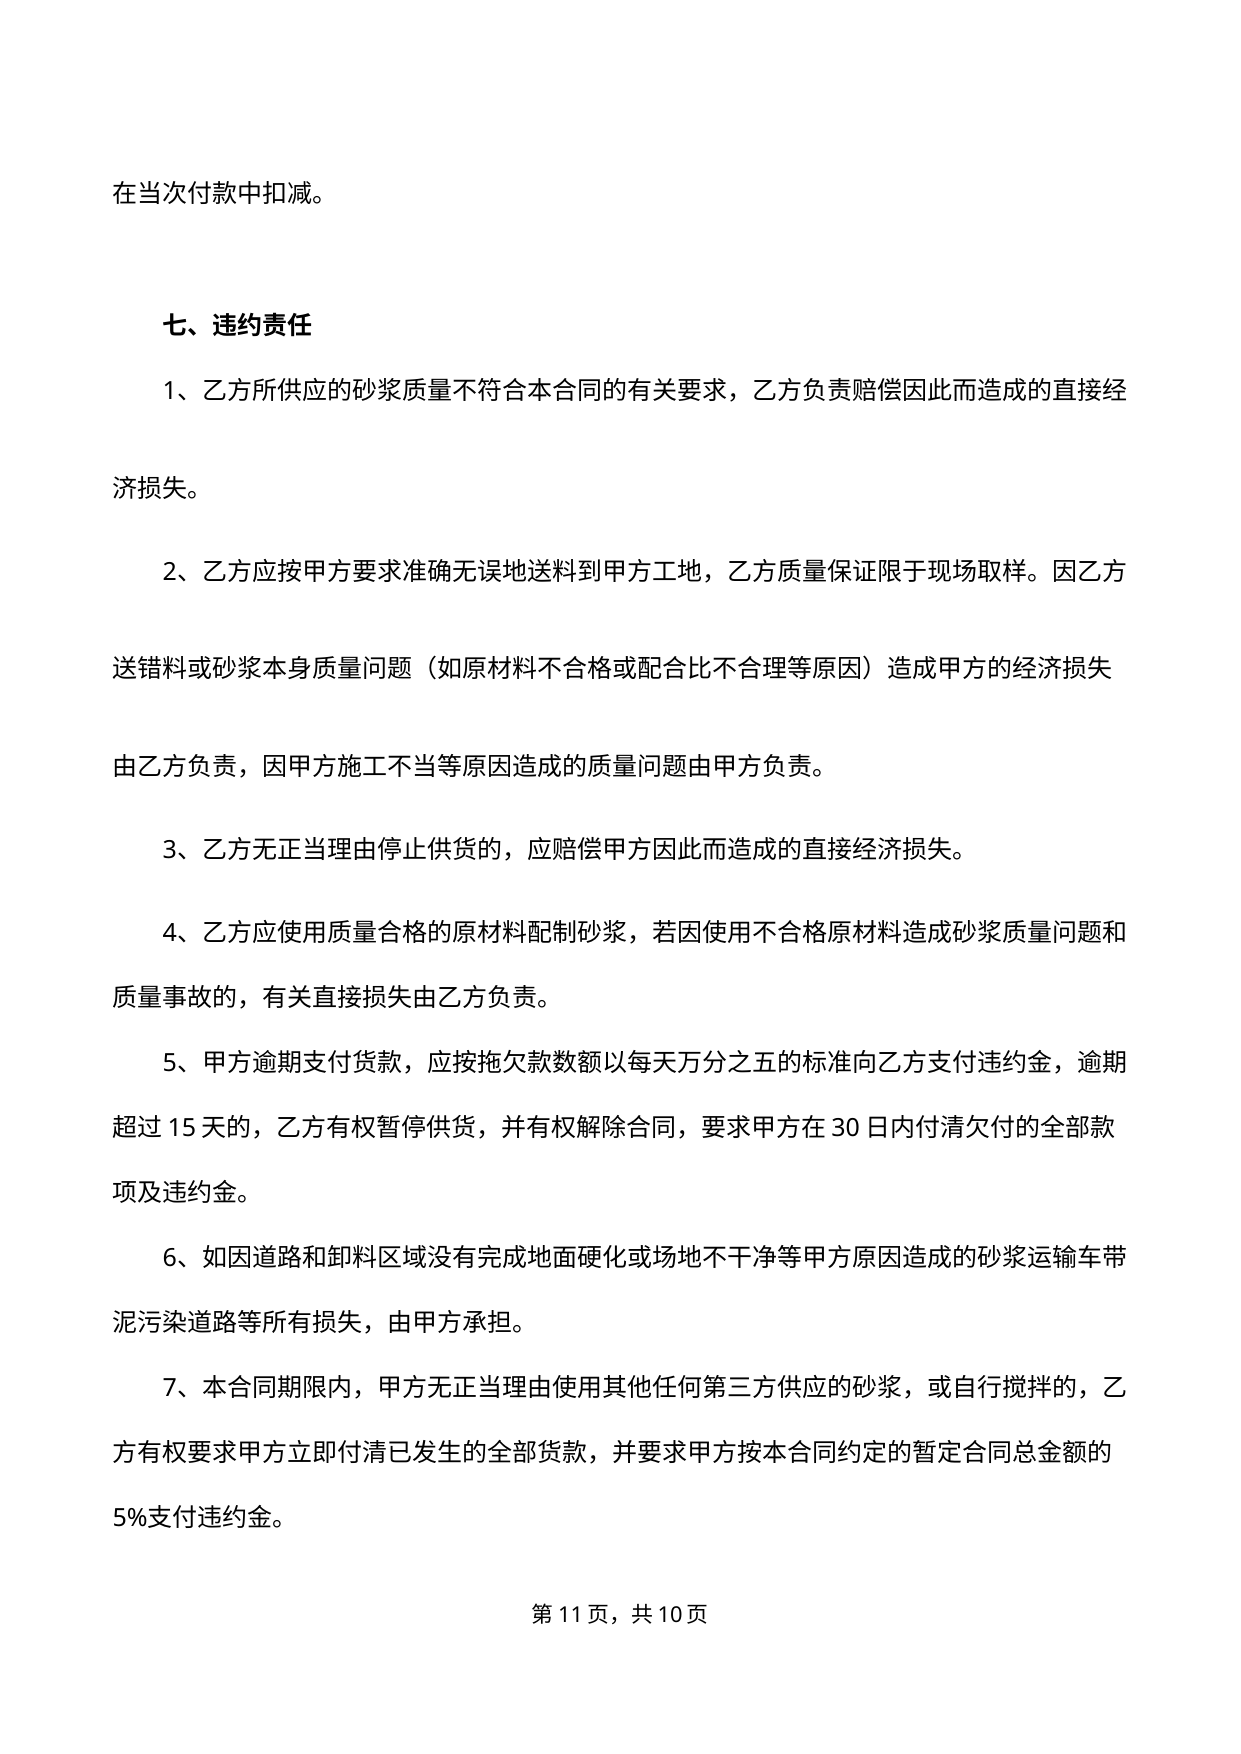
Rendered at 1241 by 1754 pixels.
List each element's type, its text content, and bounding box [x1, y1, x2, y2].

text 4、乙方应使用质量合格的原材料配制砂浆，若因使用不合格原材料造成砂浆质量问题和质量事故的，有关直接损失由乙方负责。 [112, 898, 1128, 1028]
text 6、如因道路和卸料区域没有完成地面硬化或场地不干净等甲方原因造成的砂浆运输车带泥污染道路等所有损失，由甲方承担。 [112, 1223, 1128, 1353]
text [112, 159, 1128, 224]
text 7、本合同期限内，甲方无正当理由使用其他任何第三方供应的砂浆，或自行搅拌的，乙方有权要求甲方立即付清已发生的全部货款，并要求甲方按本合同约定的暂定合同总金额的5%支付违约金。 [112, 1353, 1128, 1548]
text 1、乙方所供应的砂浆质量不符合本合同的有关要求，乙方负责赔偿因此而造成的直接经济损失。 [112, 356, 1128, 519]
text 七、违约责任 [112, 291, 1128, 356]
text 5、甲方逾期支付货款，应按拖欠款数额以每天万分之五的标准向乙方支付违约金，逾期超过15天的，乙方有权暂停供货，并有权解除合同，要求甲方在30日内付清欠付的全部款项及违约金。 [112, 1028, 1128, 1223]
text 3、乙方无正当理由停止供货的，应赔偿甲方因此而造成的直接经济损失。 [112, 815, 1128, 880]
text 2、乙方应按甲方要求准确无误地送料到甲方工地，乙方质量保证限于现场取样。因乙方送错料或砂浆本身质量问题（如原材料不合格或配合比不合理等原因）造成甲方的经济损失由乙方负责，因甲方施工不当等原因造成的质量问题由甲方负责。 [112, 537, 1128, 797]
